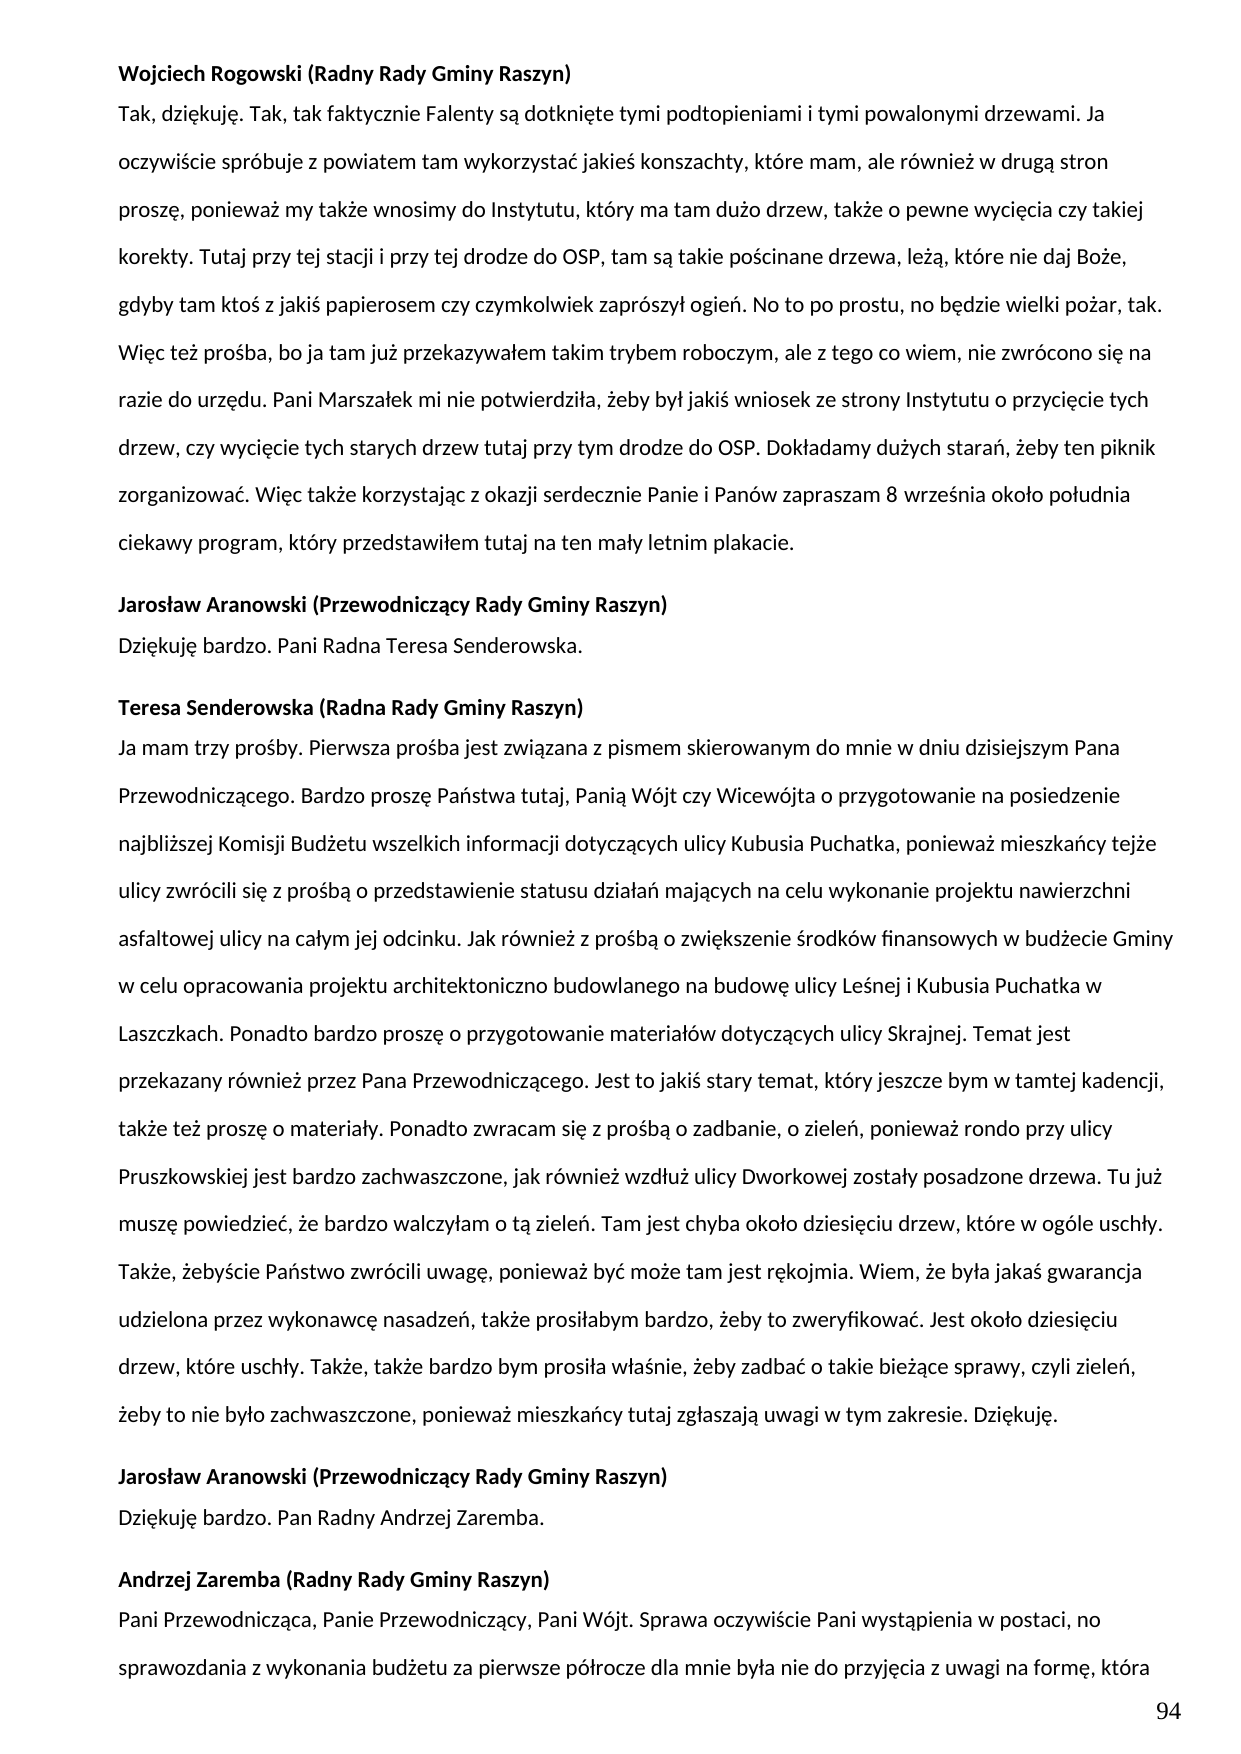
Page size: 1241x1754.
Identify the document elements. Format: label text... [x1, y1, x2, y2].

text Dziękuję bardzo. Pani Radna Teresa Senderowska. [118, 631, 1181, 659]
text Ja mam trzy prośby. Pierwsza prośba jest związana z pismem skierowanym do mnie w dniu dzisiejszym Pana Przewodniczącego. Bardzo proszę Państwa tutaj, Panią Wójt czy Wicewójta o przygotowanie na posiedzenie najbliższej Komisji Budżetu wszelkich informacji dotyczących ulicy Kubusia Puchatka, ponieważ mieszkańcy tejże ulicy zwrócili się z prośbą o przedstawienie statusu działań mających na celu wykonanie projektu nawierzchni asfaltowej ulicy na całym jej odcinku. Jak również z prośbą o zwiększenie środków finansowych w budżecie Gminy w celu opracowania projektu architektoniczno budowlanego na budowę ulicy Leśnej i Kubusia Puchatka w Laszczkach. Ponadto bardzo proszę o przygotowanie materiałów dotyczących ulicy Skrajnej. Temat jest przekazany również przez Pana Przewodniczącego. Jest to jakiś stary temat, który jeszcze bym w tamtej kadencji, także też proszę o materiały. Ponadto zwracam się z prośbą o zadbanie, o zieleń, ponieważ rondo przy ulicy Pruszkowskiej jest bardzo zachwaszczone, jak również wzdłuż ulicy Dworkowej zostały posadzone drzewa. Tu już muszę powiedzieć, że bardzo walczyłam o tą zieleń. Tam jest chyba około dziesięciu drzew, które w ogóle uschły. Także, żebyście Państwo zwrócili uwagę, ponieważ być może tam jest rękojmia. Wiem, że była jakaś gwarancja udzielona przez wykonawcę nasadzeń, także prosiłabym bardzo, żeby to zweryfikować. Jest około dziesięciu drzew, które uschły. Także, także bardzo bym prosiła właśnie, żeby zadbać o takie bieżące sprawy, czyli zieleń, żeby to nie było zachwaszczone, ponieważ mieszkańcy tutaj zgłaszają uwagi w tym zakresie. Dziękuję. [118, 733, 1181, 1428]
subtitle Teresa Senderowska (Radna Rady Gminy Raszyn) [118, 693, 1181, 721]
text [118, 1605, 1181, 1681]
text Tak, dziękuję. Tak, tak faktycznie Falenty są dotknięte tymi podtopieniami i tymi powalonymi drzewami. Ja oczywiście spróbuje z powiatem tam wykorzystać jakieś konszachty, które mam, ale również w drugą stron proszę, ponieważ my także wnosimy do Instytutu, który ma tam dużo drzew, także o pewne wycięcia czy takiej korekty. Tutaj przy tej stacji i przy tej drodze do OSP, tam są takie pościnane drzewa, leżą, które nie daj Boże, gdyby tam ktoś z jakiś papierosem czy czymkolwiek zaprószył ogień. No to po prostu, no będzie wielki pożar, tak. Więc też prośba, bo ja tam już przekazywałem takim trybem roboczym, ale z tego co wiem, nie zwrócono się na razie do urzędu. Pani Marszałek mi nie potwierdziła, żeby był jakiś wniosek ze strony Instytutu o przycięcie tych drzew, czy wycięcie tych starych drzew tutaj przy tym drodze do OSP. Dokładamy dużych starań, żeby ten piknik zorganizować. Więc także korzystając z okazji serdecznie Panie i Panów zapraszam 8 września około południa ciekawy program, który przedstawiłem tutaj na ten mały letnim plakacie. [118, 99, 1181, 556]
subtitle Jarosław Aranowski (Przewodniczący Rady Gminy Raszyn) [118, 1462, 1181, 1490]
subtitle Wojciech Rogowski (Radny Rady Gminy Raszyn) [118, 59, 1181, 87]
text Dziękuję bardzo. Pan Radny Andrzej Zaremba. [118, 1503, 1181, 1531]
subtitle Andrzej Zaremba (Radny Rady Gminy Raszyn) [118, 1565, 1181, 1593]
subtitle Jarosław Aranowski (Przewodniczący Rady Gminy Raszyn) [118, 590, 1181, 618]
